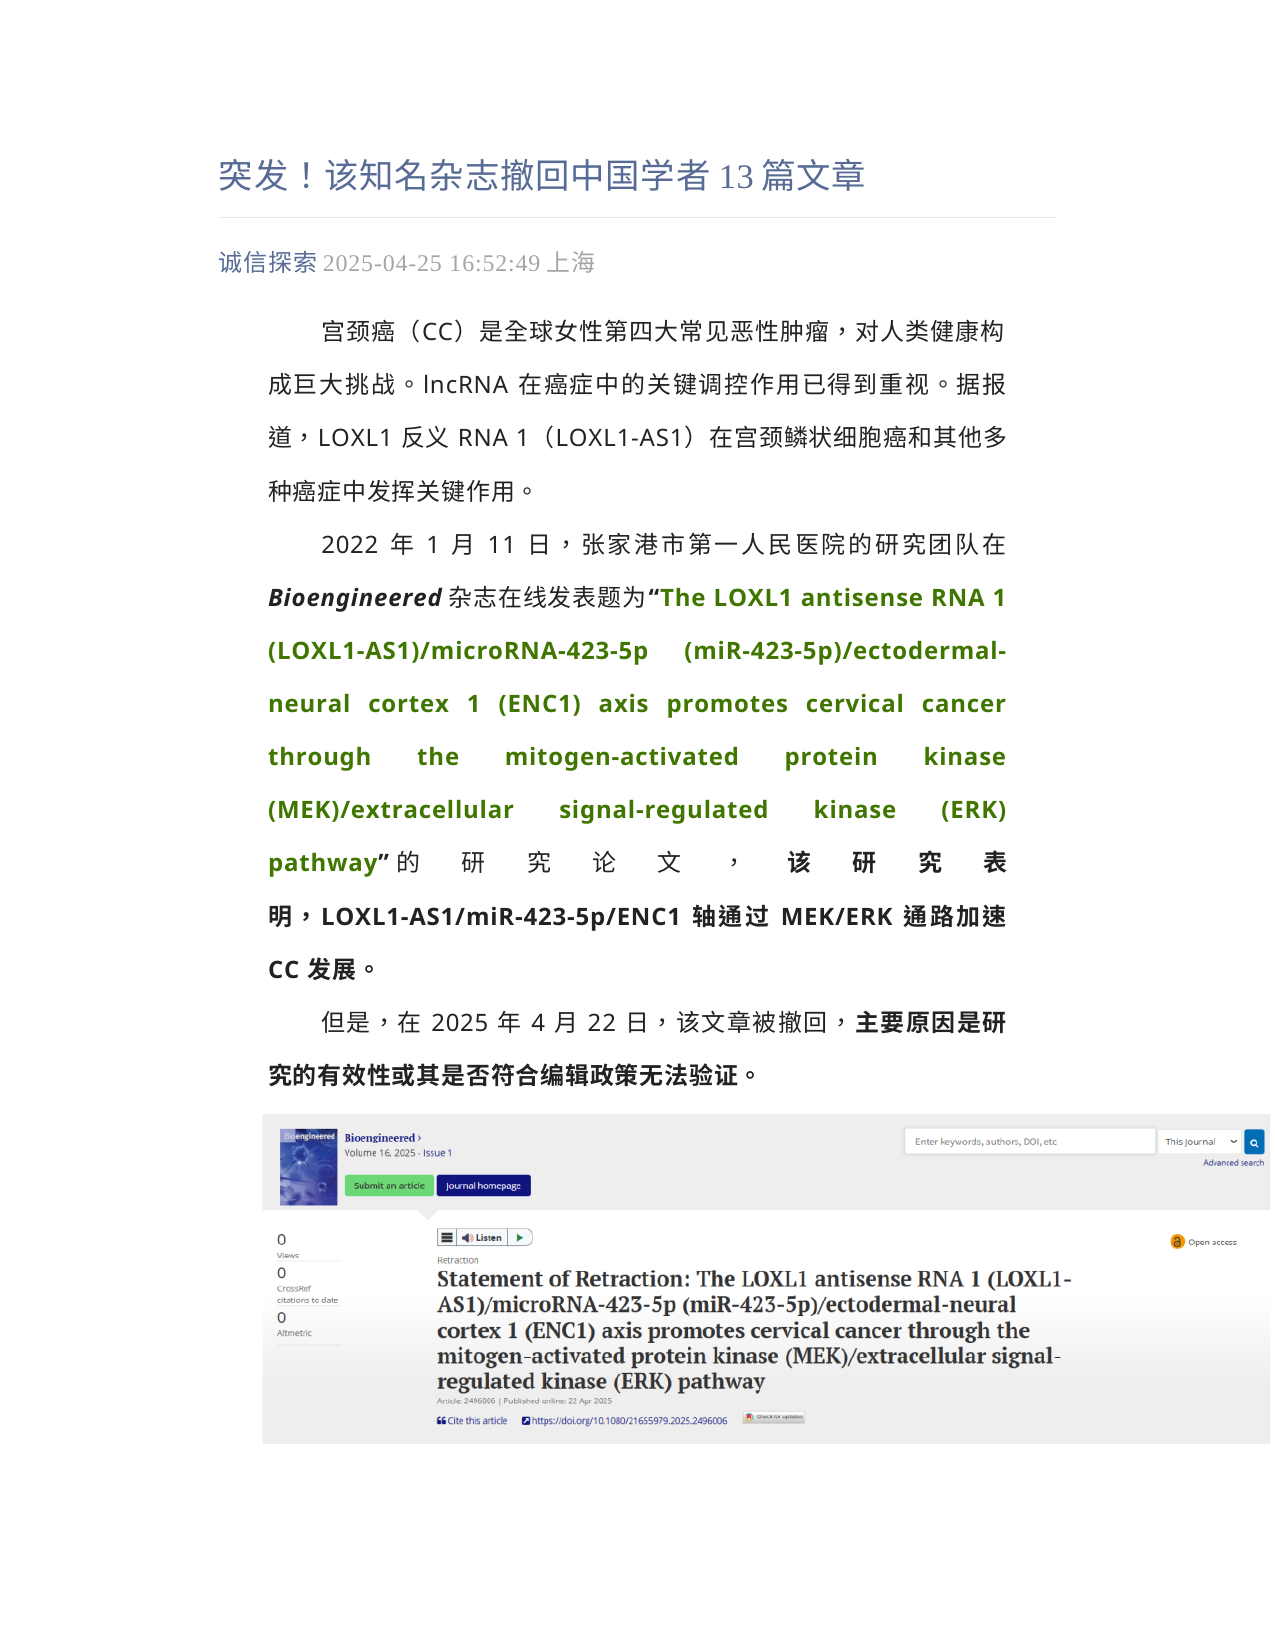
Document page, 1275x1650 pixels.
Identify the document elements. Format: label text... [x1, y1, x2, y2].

title 突发！该知名杂志撤回中国学者13篇文章 [219, 150, 1056, 217]
list 诚信探索2025-04-25 16:52:49上海 [219, 239, 1056, 279]
text 2022 年 1 月 11 日，张家港市第一人民医院的研究团队在Bioengineered杂志在线发表题为“The LOXL1 antisense RNA 1 (LOXL1-AS1)/microRNA-423-5p (miR-423-5p)/ectodermal-neural cortex 1 (ENC1) axis promotes cervical cancer through the mitogen-activated protein kinase (MEK)/extracellular signal-regulated kinase (ERK) pathway” 的研究论文，该研究表明，LOXL1-AS1/miR-423-5p/ENC1 轴通过 MEK/ERK 通路加速 CC 发展。 [268, 507, 1007, 985]
text 但是，在 2025 年 4 月 22 日，该文章被撤回，主要原因是研究的有效性或其是否符合编辑政策无法验证。 [268, 985, 1007, 1091]
text 宫颈癌（CC）是全球女性第四大常见恶性肿瘤，对人类健康构成巨大挑战。lncRNA 在癌症中的关键调控作用已得到重视。据报道，LOXL1 反义 RNA 1（LOXL1-AS1）在宫颈鳞状细胞癌和其他多种癌症中发挥关键作用。 [268, 294, 1007, 507]
picture [262, 1114, 1271, 1444]
